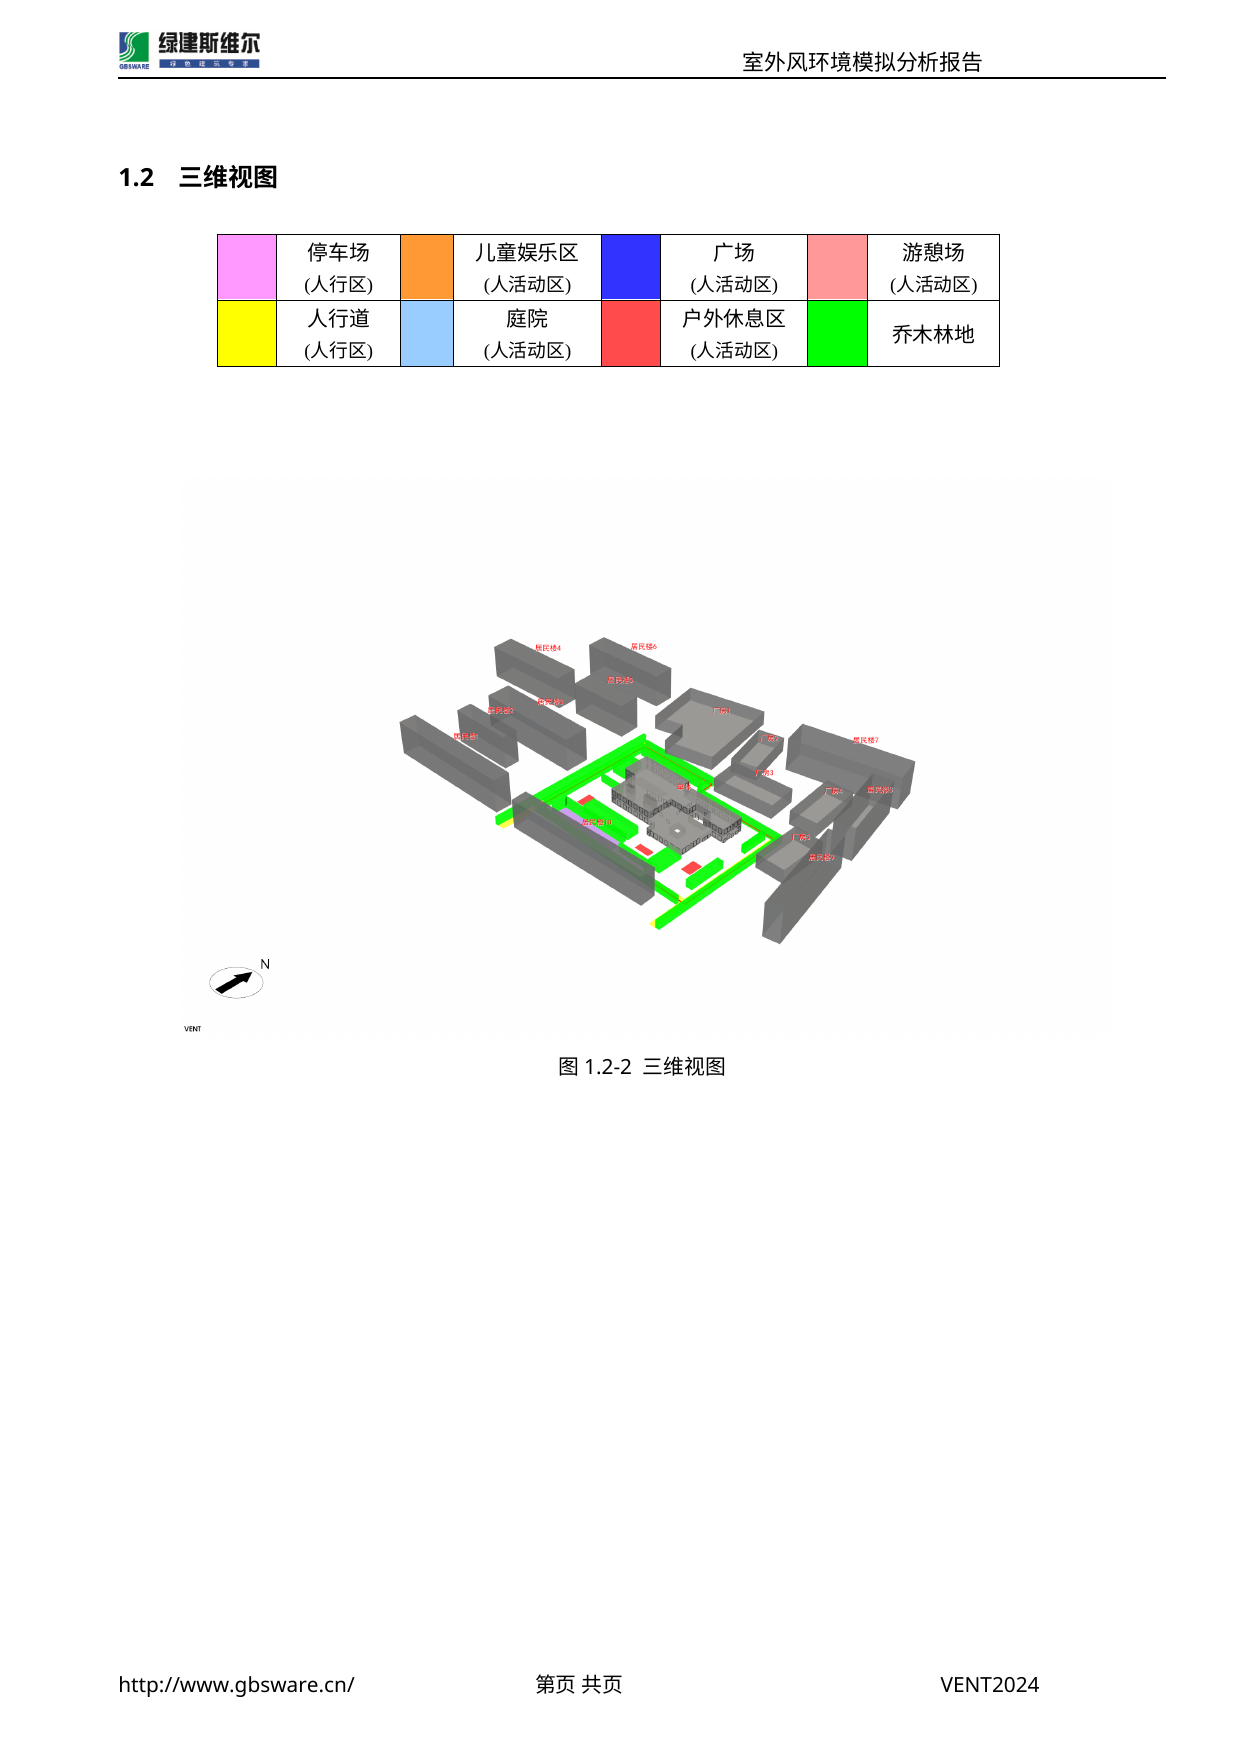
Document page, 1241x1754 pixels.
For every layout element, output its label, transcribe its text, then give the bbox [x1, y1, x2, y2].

table_header 广场 (人活动区) [661, 235, 807, 299]
table_cell [218, 301, 276, 366]
picture [180, 476, 1110, 1037]
table_header [401, 235, 453, 299]
picture [118, 29, 261, 71]
table_cell [401, 301, 453, 366]
table_cell [602, 301, 660, 366]
table_header [218, 235, 276, 299]
table_cell 乔木林地 [868, 301, 999, 366]
table_header 游憩场 (人活动区) [868, 235, 999, 299]
table_header [808, 235, 867, 299]
table_header [602, 235, 660, 299]
table_cell 户外休息区 (人活动区) [661, 301, 807, 366]
table_cell 人行道 (人行区) [277, 301, 400, 366]
subtitle 三维视图 [118, 143, 1166, 208]
table_header 停车场 (人行区) [277, 235, 400, 299]
table_cell [808, 301, 867, 366]
table_header 儿童娱乐区 (人活动区) [454, 235, 601, 299]
table_cell 庭院 (人活动区) [454, 301, 601, 366]
